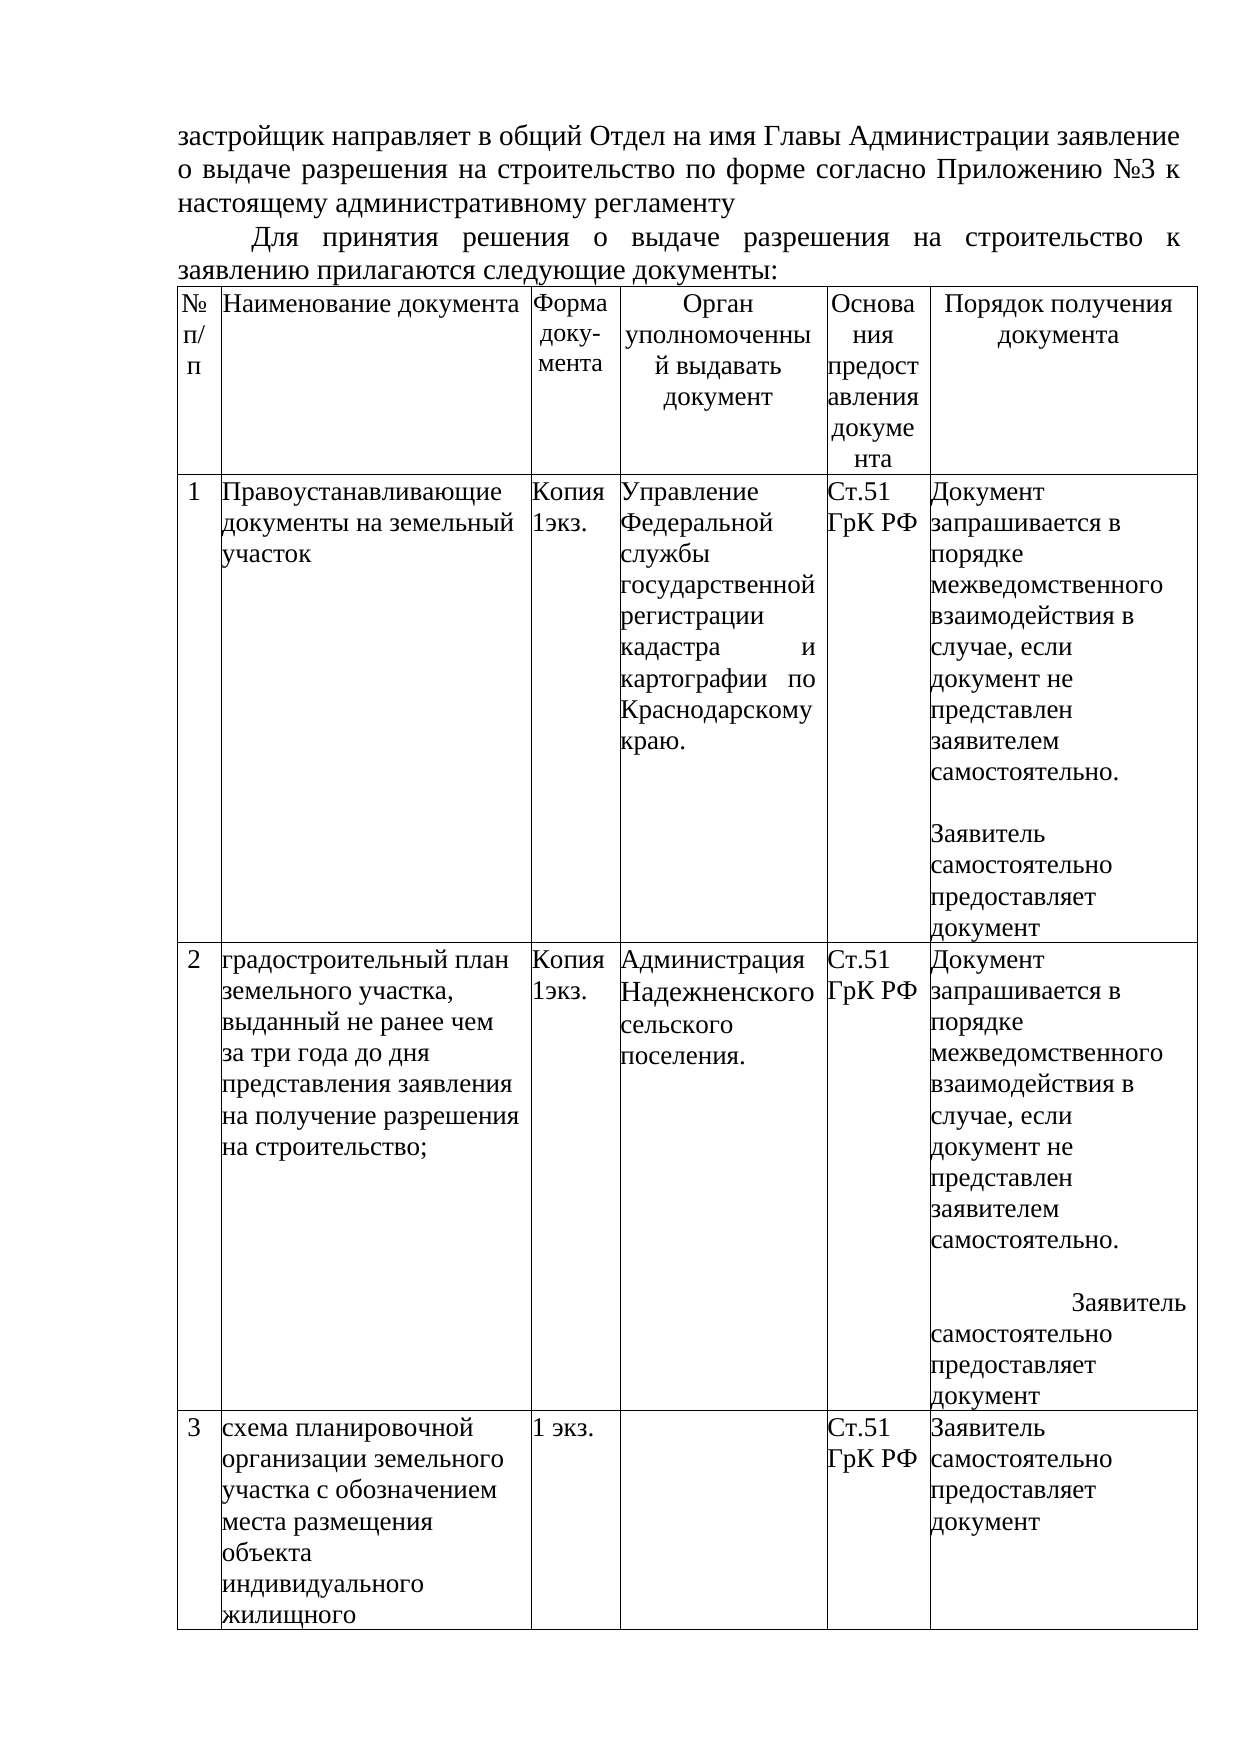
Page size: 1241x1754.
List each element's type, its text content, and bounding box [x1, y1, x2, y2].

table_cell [222, 1411, 531, 1629]
table_cell 1 [178, 475, 221, 942]
table_header Орган уполномоченный выдавать документ [621, 287, 827, 474]
table_header Порядок получения документа [931, 287, 1197, 474]
table_cell Администрация Надежненского сельского поселения. [621, 943, 827, 1410]
table_header № п/п [178, 287, 221, 474]
table_header Наименование документа [222, 287, 531, 474]
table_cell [931, 1411, 1197, 1629]
table_cell Правоустанавливающие документы на земельный участок [222, 475, 531, 942]
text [177, 118, 1181, 219]
table_cell [621, 1411, 827, 1629]
table_cell 1 экз. [532, 1411, 620, 1629]
table_cell градостроительный план земельного участка, выданный не ранее чем за три года до дня представления заявления на получение разрешения на строительство; [222, 943, 531, 1410]
table_cell Ст.51 ГрК РФ [828, 1411, 930, 1629]
text Для принятия решения о выдаче разрешения на строительство к заявлению прилагаются следующие документы: [177, 219, 1181, 286]
table_header Форма доку-мента [532, 287, 620, 474]
table_cell Ст.51 ГрК РФ [828, 475, 930, 942]
table_cell 2 [178, 943, 221, 1410]
table_cell Копия1экз. [532, 943, 620, 1410]
table_cell Документ запрашивается в порядке межведомственного взаимодействия в случае, если документ не представлен заявителем самостоятельно. Заявитель самостоятельно предоставляет документ [931, 943, 1197, 1410]
table_header Основания предоставления документа [828, 287, 930, 474]
table_cell Ст.51 ГрК РФ [828, 943, 930, 1410]
table_cell 3 [178, 1411, 221, 1629]
table_cell Управление Федеральной службы государственной регистрации кадастра и картографии по Краснодарскому краю. [621, 475, 827, 942]
table_cell Документ запрашивается в порядке межведомственного взаимодействия в случае, если документ не представлен заявителем самостоятельно. Заявитель самостоятельно предоставляет документ [931, 475, 1197, 942]
table_cell Копия1экз. [532, 475, 620, 942]
